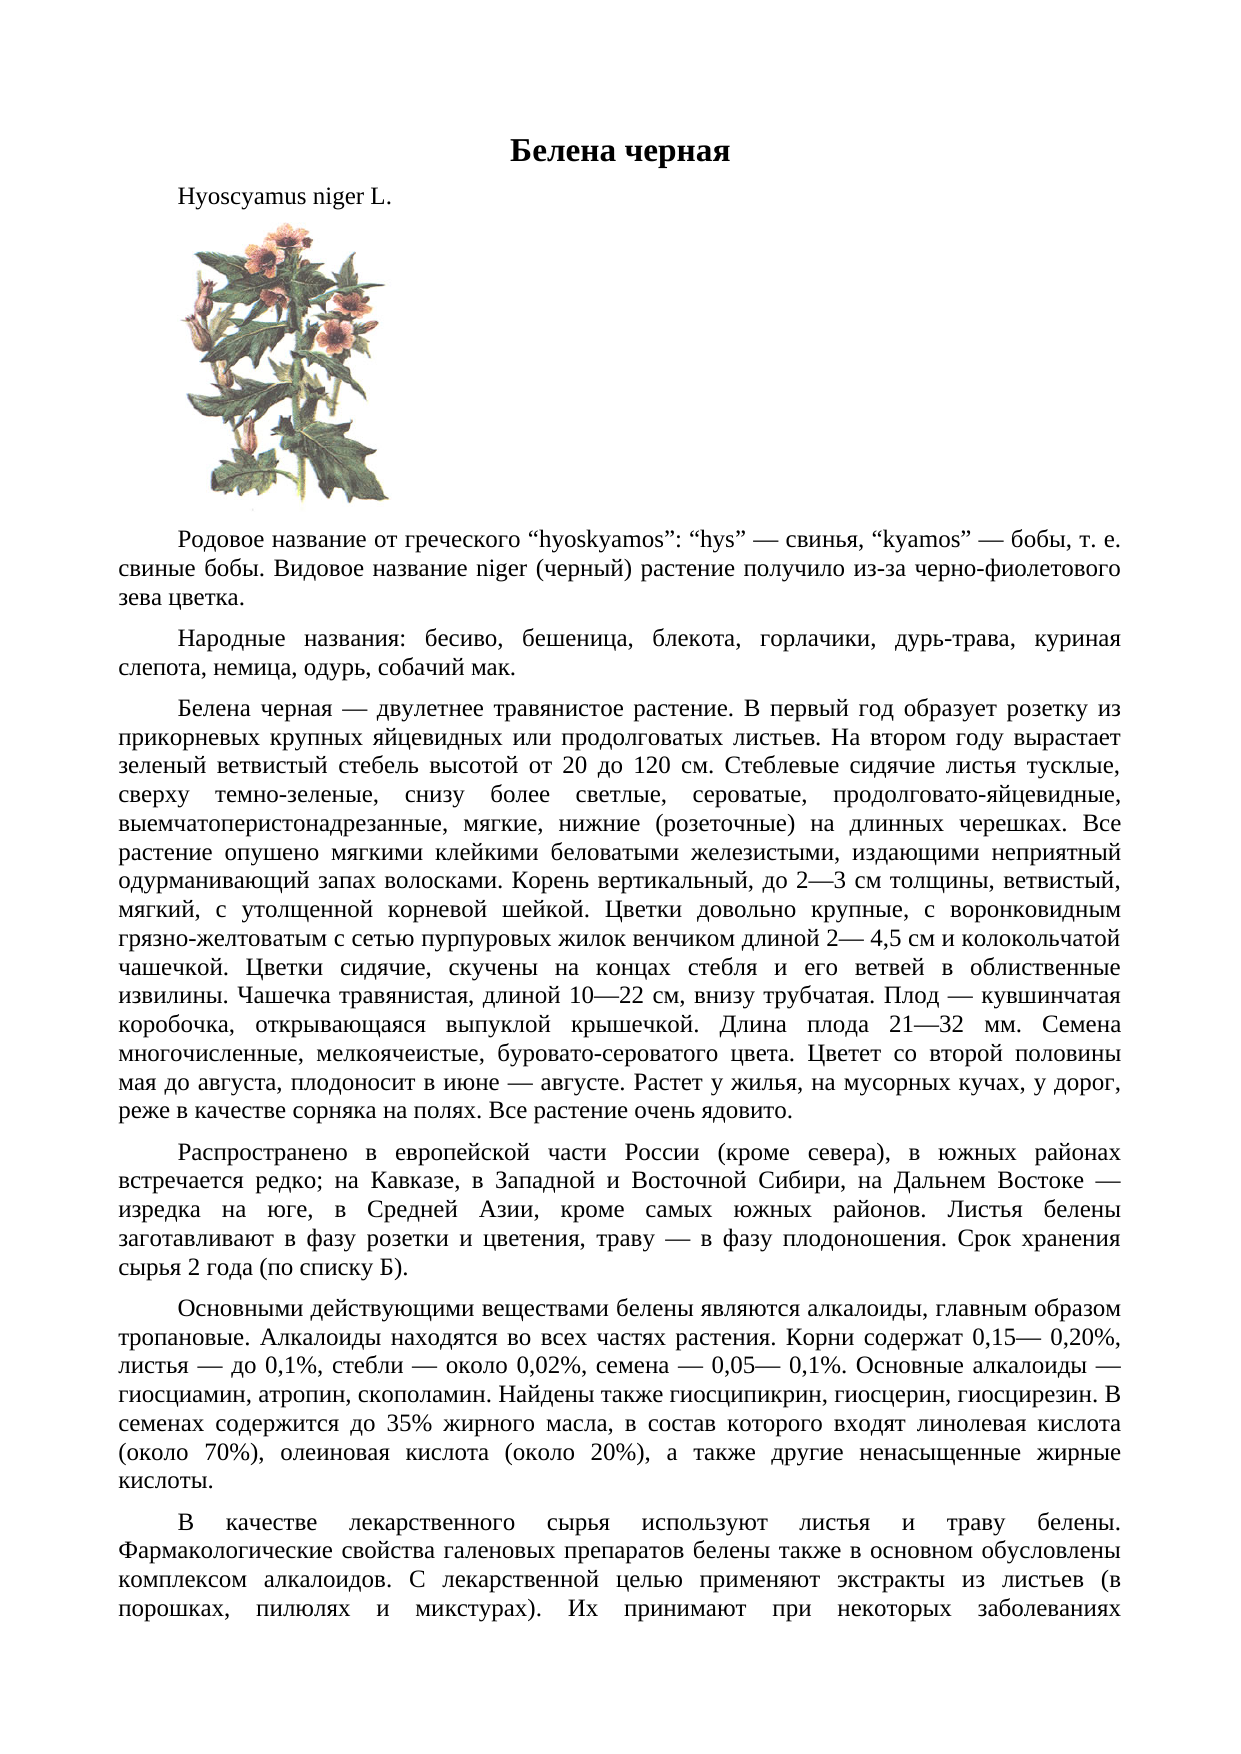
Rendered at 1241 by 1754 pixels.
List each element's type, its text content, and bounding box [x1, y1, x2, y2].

text Белена черная — двулетнее травянистое растение. В первый год образует розетку из прикорневых крупных яйцевидных или продолговатых листьев. На втором году вырастает зеленый ветвистый стебель высотой от 20 до 120 см. Стеблевые сидячие листья тусклые, сверху темно-зеленые, снизу более светлые, сероватые, продолговато-яйцевидные, выемчатоперистонадрезанные, мягкие, нижние (розеточные) на длинных черешках. Все растение опушено мягкими клейкими беловатыми железистыми, издающими неприятный одурманивающий запах волосками. Корень вертикальный, до 2—3 см толщины, ветвистый, мягкий, с утолщенной корневой шейкой. Цветки довольно крупные, с воронковидным грязно-желтоватым с сетью пурпуровых жилок венчиком длиной 2— 4,5 см и колокольчатой чашечкой. Цветки сидячие, скучены на концах стебля и его ветвей в облиственные извилины. Чашечка травянистая, длиной 10—22 см, внизу трубчатая. Плод — кувшинчатая коробочка, открывающаяся выпуклой крышечкой. Длина плода 21—32 мм. Семена многочисленные, мелкоячеистые, буровато-сероватого цвета. Цветет со второй половины мая до августа, плодоносит в июне — августе. Растет у жилья, на мусорных кучах, у дорог, реже в качестве сорняка на полях. Все растение очень ядовито. [118, 693, 1122, 1124]
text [118, 1507, 1122, 1622]
text Основными действующими веществами белены являются алкалоиды, главным образом тропановые. Алкалоиды находятся во всех частях растения. Корни содержат 0,15— 0,20%, листья — до 0,1%, стебли — около 0,02%, семена — 0,05— 0,1%. Основные алкалоиды — гиосциамин, атропин, скополамин. Найдены также гиосципикрин, гиосцерин, гиосцирезин. В семенах содержится до 35% жирного масла, в состав которого входят линолевая кислота (около 70%), олеиновая кислота (около 20%), а также другие ненасыщенные жирные кислоты. [118, 1293, 1122, 1494]
text Народные названия: бесиво, бешеница, блекота, горлачики, дурь-трава, куриная слепота, немица, одурь, собачий мак. [118, 623, 1122, 681]
text Родовое название от греческого “hyoskyamos”: “hys” — свинья, “kyamos” — бобы, т. е. свиные бобы. Видовое название niger (черный) растение получило из-за черно-фиолетового зева цветка. [118, 524, 1122, 611]
text Hyoscyamus niger L. [118, 181, 1122, 210]
picture [177, 222, 400, 512]
text Белена черная [118, 131, 1122, 169]
text Распространено в европейской части России (кроме севера), в южных районах встречается редко; на Кавказе, в Западной и Восточной Сибири, на Дальнем Востоке — изредка на юге, в Средней Азии, кроме самых южных районов. Листья белены заготавливают в фазу розетки и цветения, траву — в фазу плодоношения. Срок хранения сырья 2 года (по списку Б). [118, 1137, 1122, 1281]
